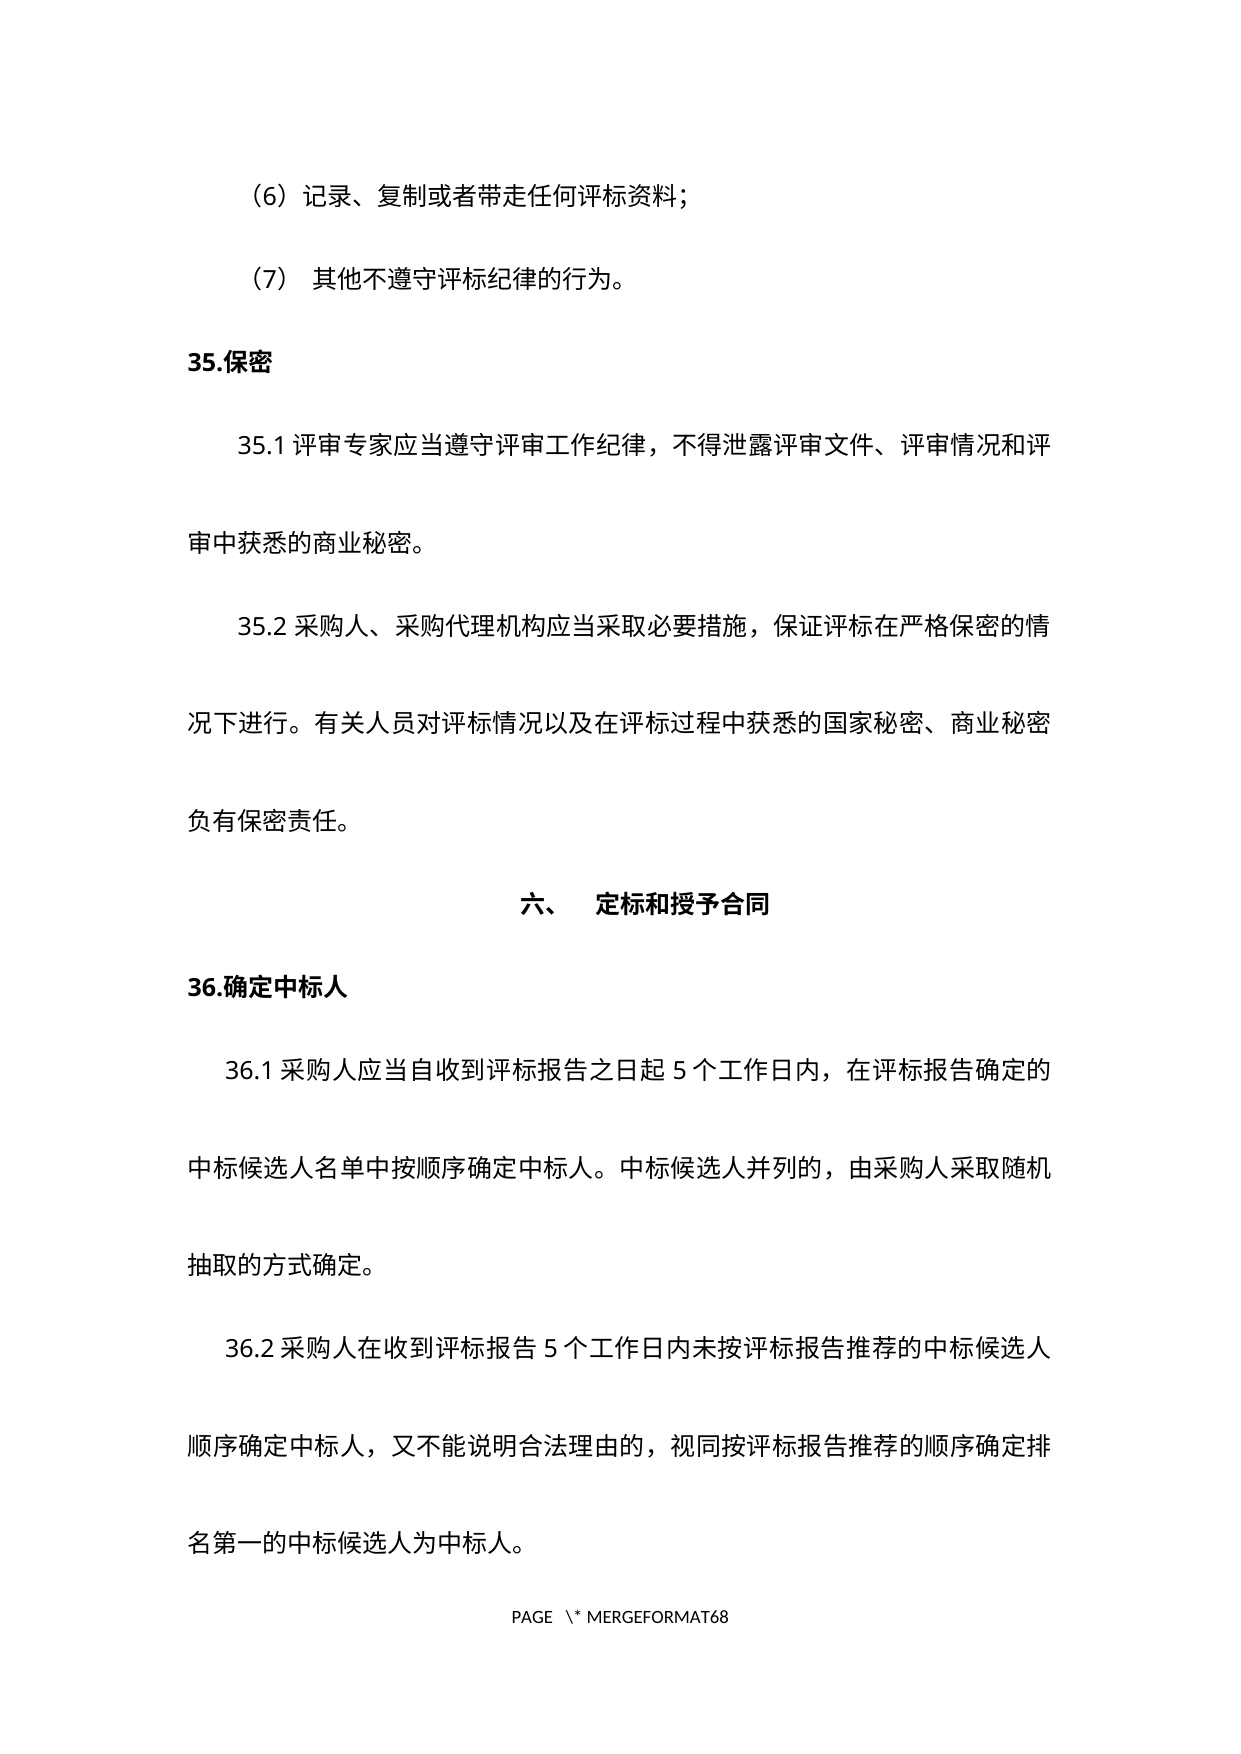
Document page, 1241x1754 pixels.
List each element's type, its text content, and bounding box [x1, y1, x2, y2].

list 其他不遵守评标纪律的行为。 [237, 245, 1053, 310]
text （6）记录、复制或者带走任何评标资料； [187, 162, 1053, 227]
text 36.2采购人在收到评标报告5个工作日内未按评标报告推荐的中标候选人顺序确定中标人，又不能说明合法理由的，视同按评标报告推荐的顺序确定排名第一的中标候选人为中标人。 [187, 1314, 1053, 1574]
text 35.2 采购人、采购代理机构应当采取必要措施，保证评标在严格保密的情况下进行。有关人员对评标情况以及在评标过程中获悉的国家秘密、商业秘密负有保密责任。 [187, 592, 1053, 852]
list 定标和授予合同 [238, 870, 1053, 935]
text 36.1采购人应当自收到评标报告之日起5个工作日内，在评标报告确定的中标候选人名单中按顺序确定中标人。中标候选人并列的，由采购人采取随机抽取的方式确定。 [187, 1036, 1053, 1296]
text 35.保密 [187, 328, 1053, 393]
text 35.1评审专家应当遵守评审工作纪律，不得泄露评审文件、评审情况和评审中获悉的商业秘密。 [187, 411, 1053, 574]
text 36.确定中标人 [187, 953, 1053, 1018]
